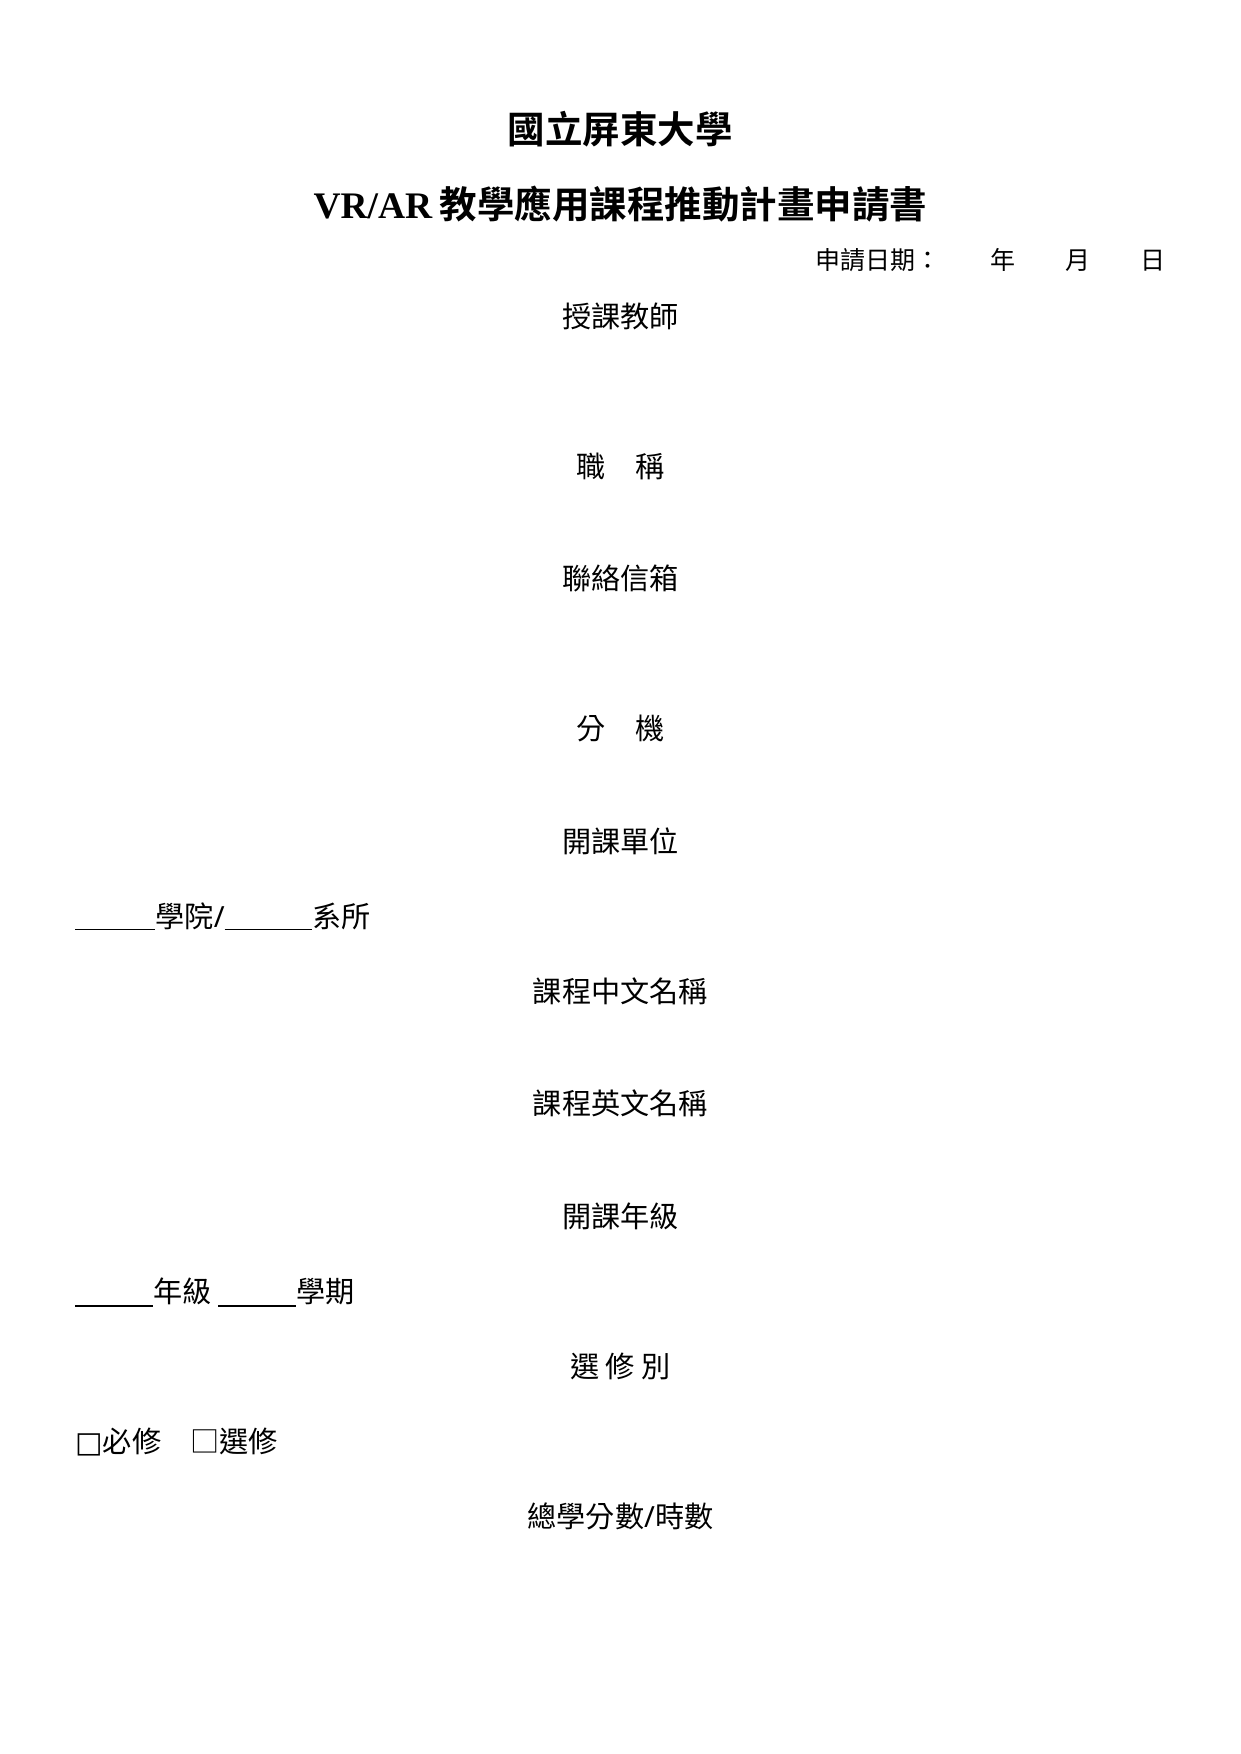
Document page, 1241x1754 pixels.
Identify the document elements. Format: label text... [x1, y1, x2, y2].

text VR/AR教學應用課程推動計畫申請書 [75, 164, 1165, 239]
text 國立屏東大學 [75, 89, 1165, 164]
